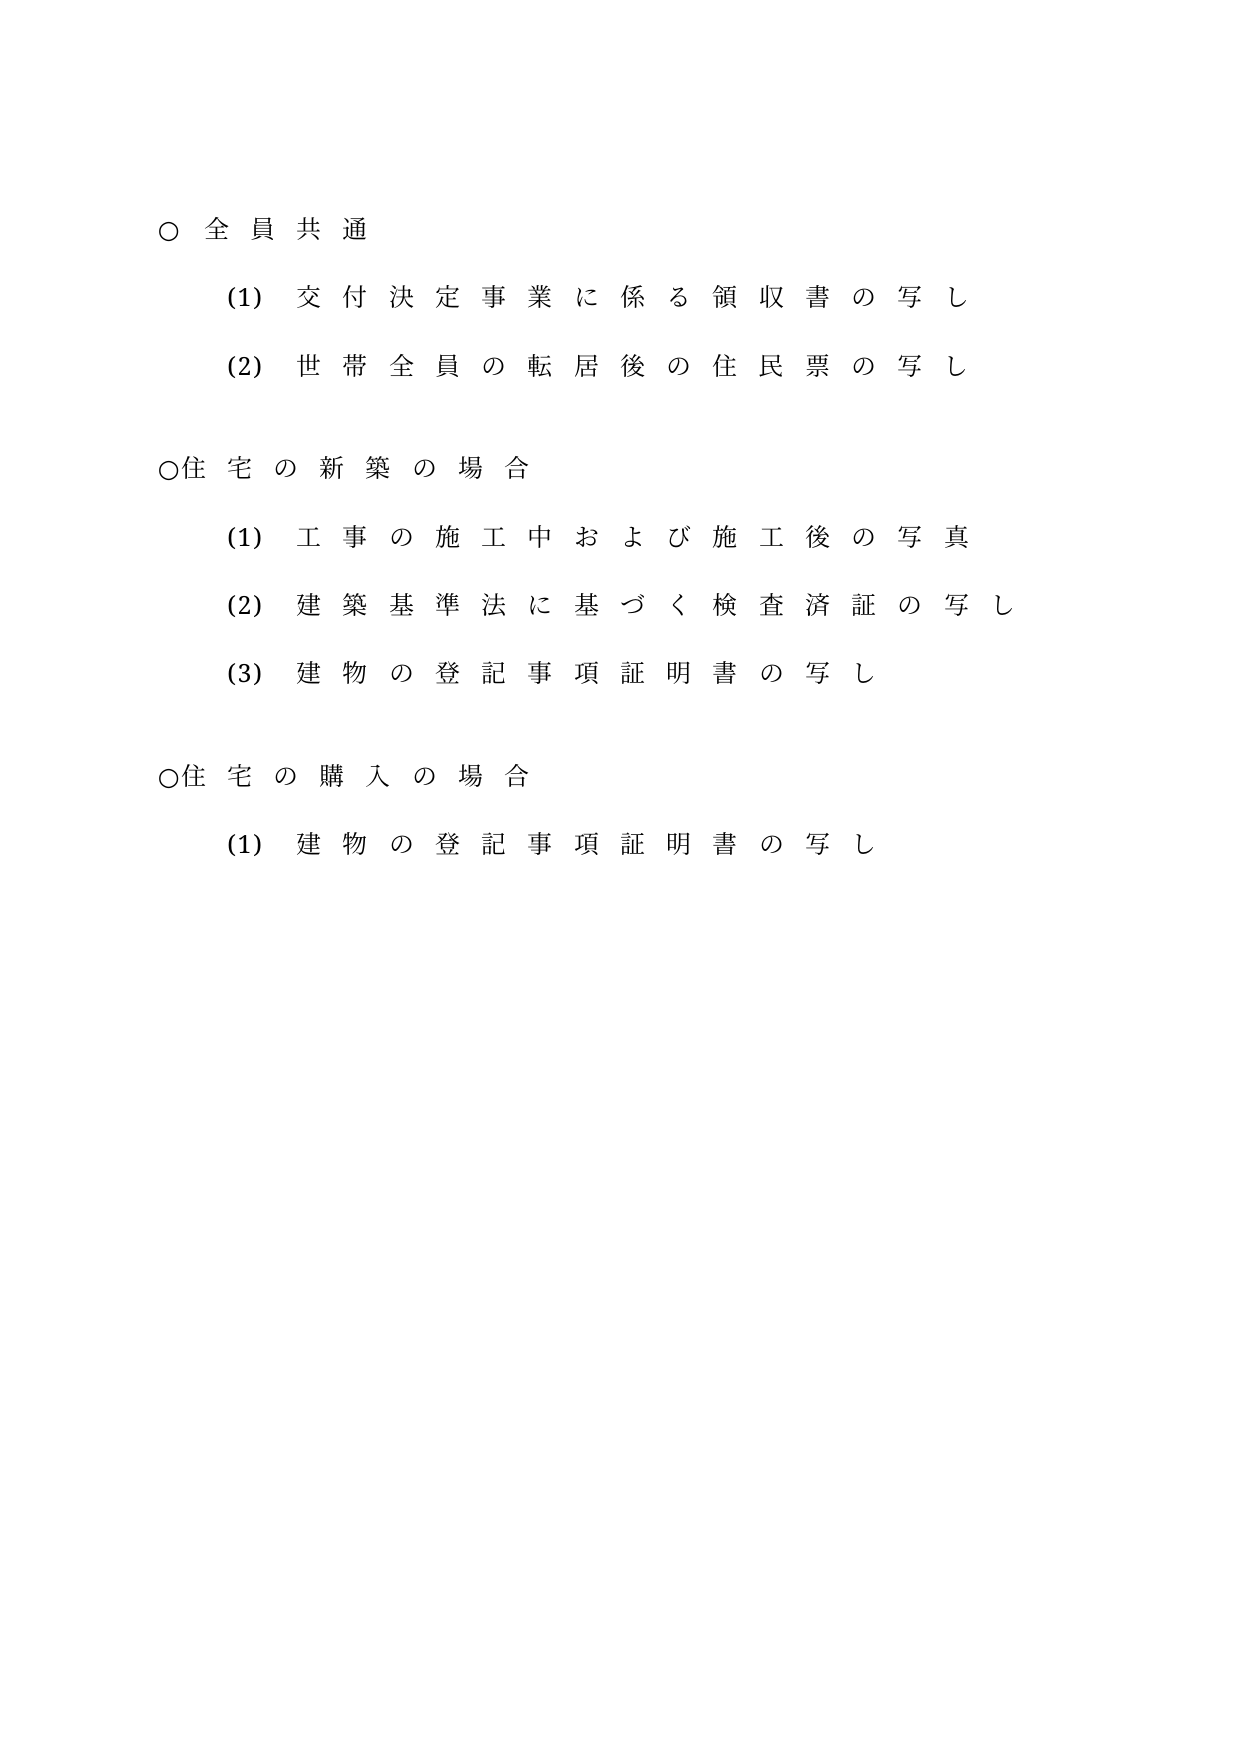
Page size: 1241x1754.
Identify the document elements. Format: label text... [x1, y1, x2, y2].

text ○住宅の新築の場合 [158, 433, 1083, 501]
text ○全員共通 [158, 194, 1083, 262]
text (1) 建物の登記事項証明書の写し [158, 809, 1083, 877]
text (3) 建物の登記事項証明書の写し [158, 638, 1083, 706]
text ○住宅の購入の場合 [158, 740, 1083, 809]
text (1) 工事の施工中および施工後の写真 [158, 501, 1083, 569]
text (1) 交付決定事業に係る領収書の写し [158, 262, 1083, 330]
text (2) 世帯全員の転居後の住民票の写し [158, 330, 1083, 399]
text (2) 建築基準法に基づく検査済証の写し [158, 569, 1083, 638]
